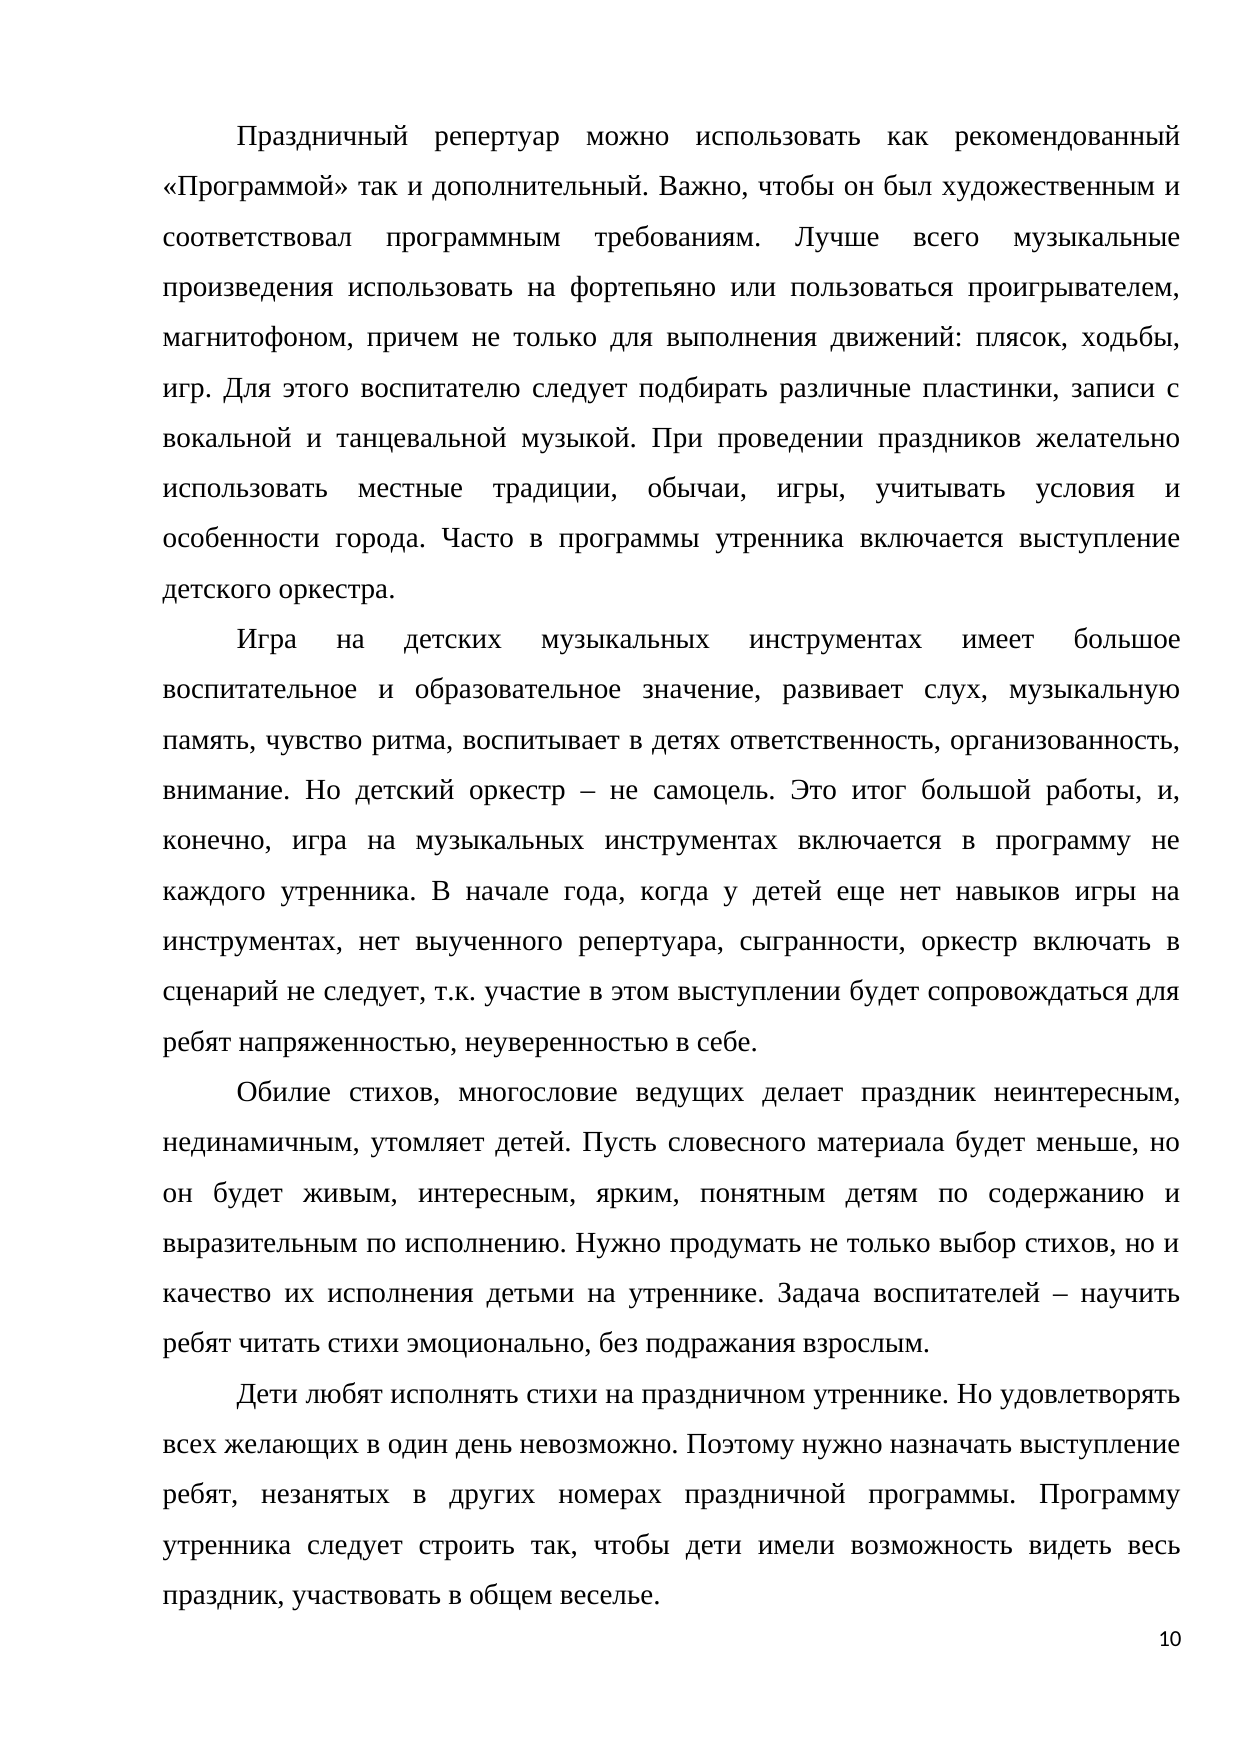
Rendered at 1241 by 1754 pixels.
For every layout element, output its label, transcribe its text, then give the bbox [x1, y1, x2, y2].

text Игра на детских музыкальных инструментах имеет большое воспитательное и образовательное значение, развивает слух, музыкальную память, чувство ритма, воспитывает в детях ответственность, организованность, внимание. Но детский оркестр – не самоцель. Это итог большой работы, и, конечно, игра на музыкальных инструментах включается в программу не каждого утренника. В начале года, когда у детей еще нет навыков игры на инструментах, нет выученного репертуара, сыгранности, оркестр включать в сценарий не следует, т.к. участие в этом выступлении будет сопровождаться для ребят напряженностью, неуверенностью в себе. [162, 621, 1181, 1057]
text Праздничный репертуар можно использовать как рекомендованный «Программой» так и дополнительный. Важно, чтобы он был художественным и соответствовал программным требованиям. Лучше всего музыкальные произведения использовать на фортепьяно или пользоваться проигрывателем, магнитофоном, причем не только для выполнения движений: плясок, ходьбы, игр. Для этого воспитателю следует подбирать различные пластинки, записи с вокальной и танцевальной музыкой. При проведении праздников желательно использовать местные традиции, обычаи, игры, учитывать условия и особенности города. Часто в программы утренника включается выступление детского оркестра. [162, 118, 1181, 604]
text Обилие стихов, многословие ведущих делает праздник неинтересным, нединамичным, утомляет детей. Пусть словесного материала будет меньше, но он будет живым, интересным, ярким, понятным детям по содержанию и выразительным по исполнению. Нужно продумать не только выбор стихов, но и качество их исполнения детьми на утреннике. Задача воспитателей – научить ребят читать стихи эмоционально, без подражания взрослым. [162, 1074, 1181, 1359]
text Дети любят исполнять стихи на праздничном утреннике. Но удовлетворять всех желающих в один день невозможно. Поэтому нужно назначать выступление ребят, незанятых в других номерах праздничной программы. Программу утренника следует строить так, чтобы дети имели возможность видеть весь праздник, участвовать в общем веселье. [162, 1376, 1181, 1611]
